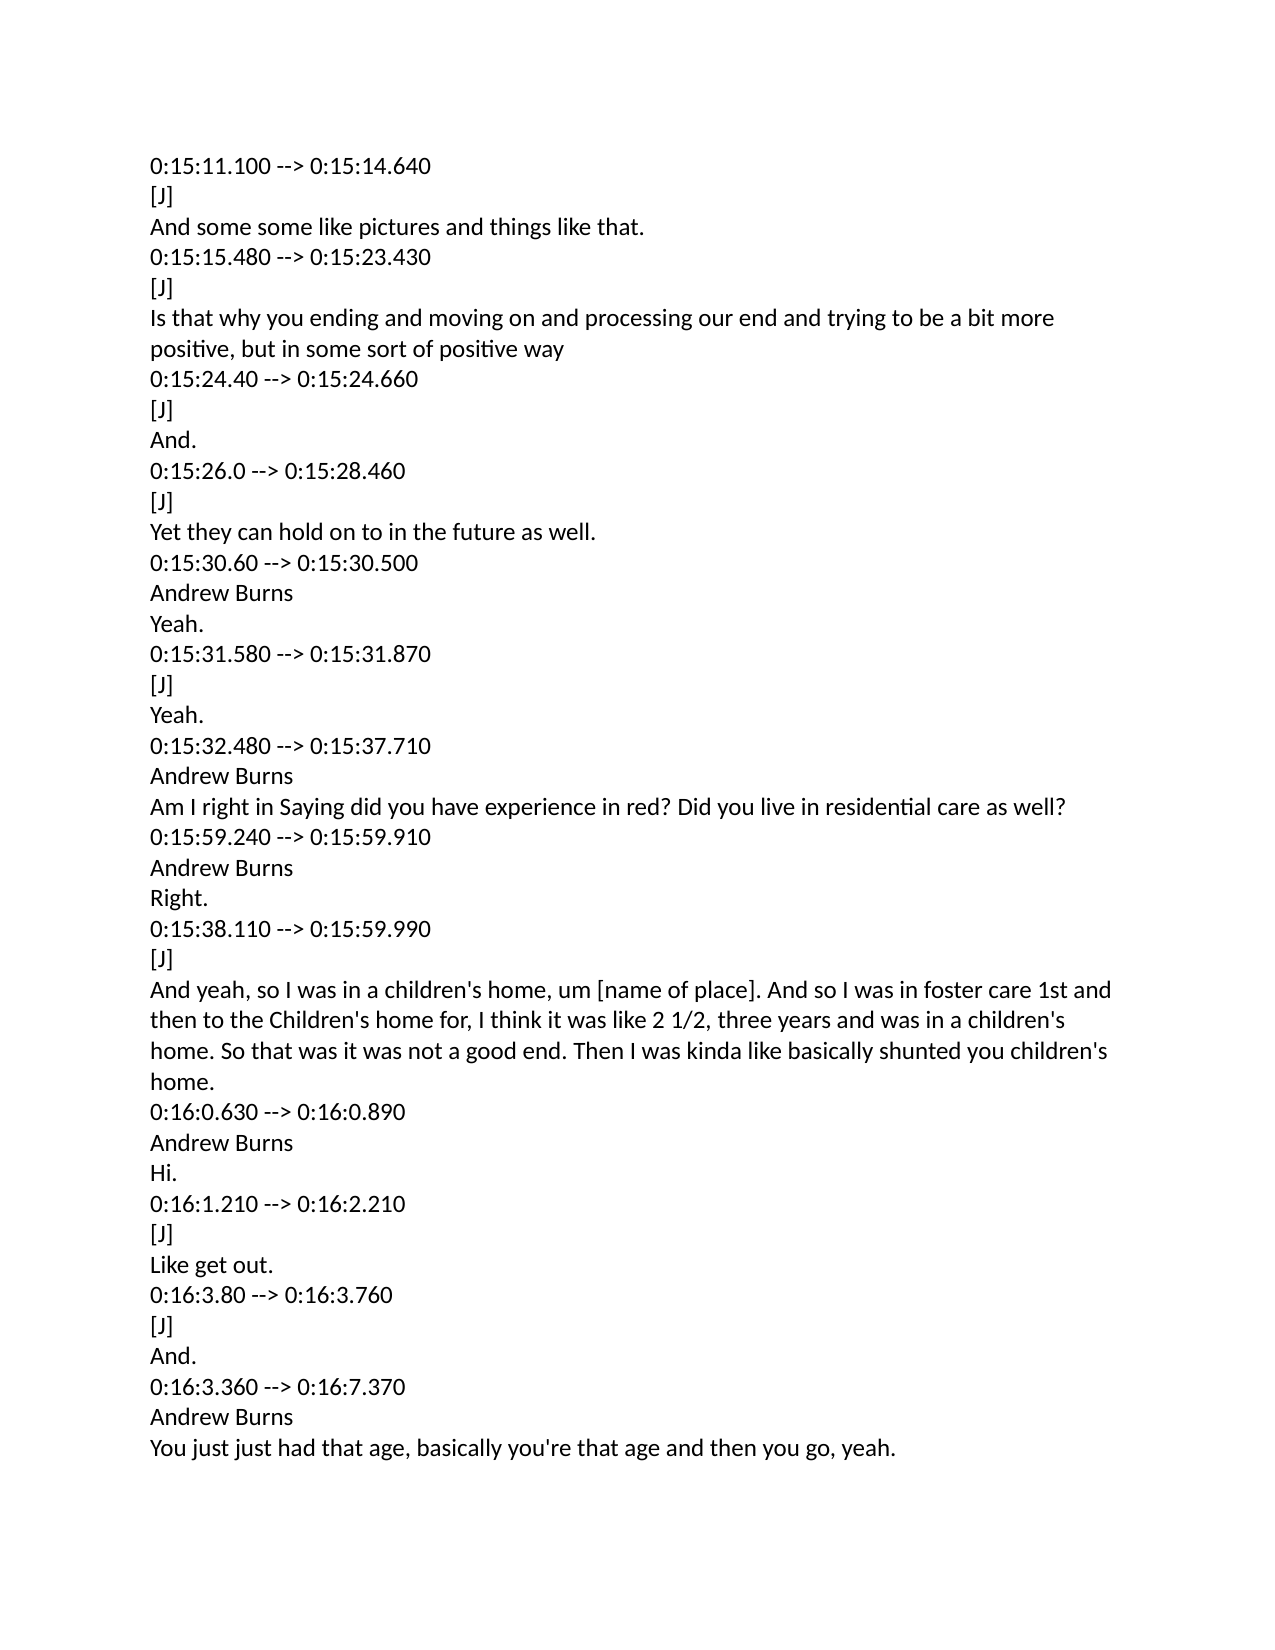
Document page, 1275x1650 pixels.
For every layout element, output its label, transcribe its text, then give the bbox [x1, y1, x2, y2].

text 0:15:26.0 --> 0:15:28.460 [J] Yet they can hold on to in the future as well. [150, 455, 1125, 547]
text 0:16:0.630 --> 0:16:0.890 Andrew Burns Hi. [150, 1096, 1125, 1188]
text 0:15:24.40 --> 0:15:24.660 [J] And. [150, 364, 1125, 455]
text 0:15:11.100 --> 0:15:14.640 [J] And some some like pictures and things like that. [150, 150, 1125, 242]
text 0:15:30.60 --> 0:15:30.500 Andrew Burns Yeah. [150, 547, 1125, 638]
text 0:15:31.580 --> 0:15:31.870 [J] Yeah. [150, 638, 1125, 730]
text 0:15:38.110 --> 0:15:59.990 [J] And yeah, so I was in a children's home, um [name of place]. And so I was in foster care 1st and then to the Children's home for, I think it was like 2 1/2, three years and was in a children's home. So that was it was not a good end. Then I was kinda like basically shunted you children's home. [150, 913, 1125, 1096]
text 0:15:15.480 --> 0:15:23.430 [J] Is that why you ending and moving on and processing our end and trying to be a bit more positive, but in some sort of positive way [150, 242, 1125, 364]
text 0:15:59.240 --> 0:15:59.910 Andrew Burns Right. [150, 821, 1125, 913]
text 0:16:3.80 --> 0:16:3.760 [J] And. [150, 1279, 1125, 1371]
text 0:16:3.360 --> 0:16:7.370 Andrew Burns You just just had that age, basically you're that age and then you go, yeah. [150, 1371, 1125, 1462]
text 0:16:1.210 --> 0:16:2.210 [J] Like get out. [150, 1188, 1125, 1279]
text 0:15:32.480 --> 0:15:37.710 Andrew Burns Am I right in Saying did you have experience in red? Did you live in residential care as well? [150, 730, 1125, 821]
